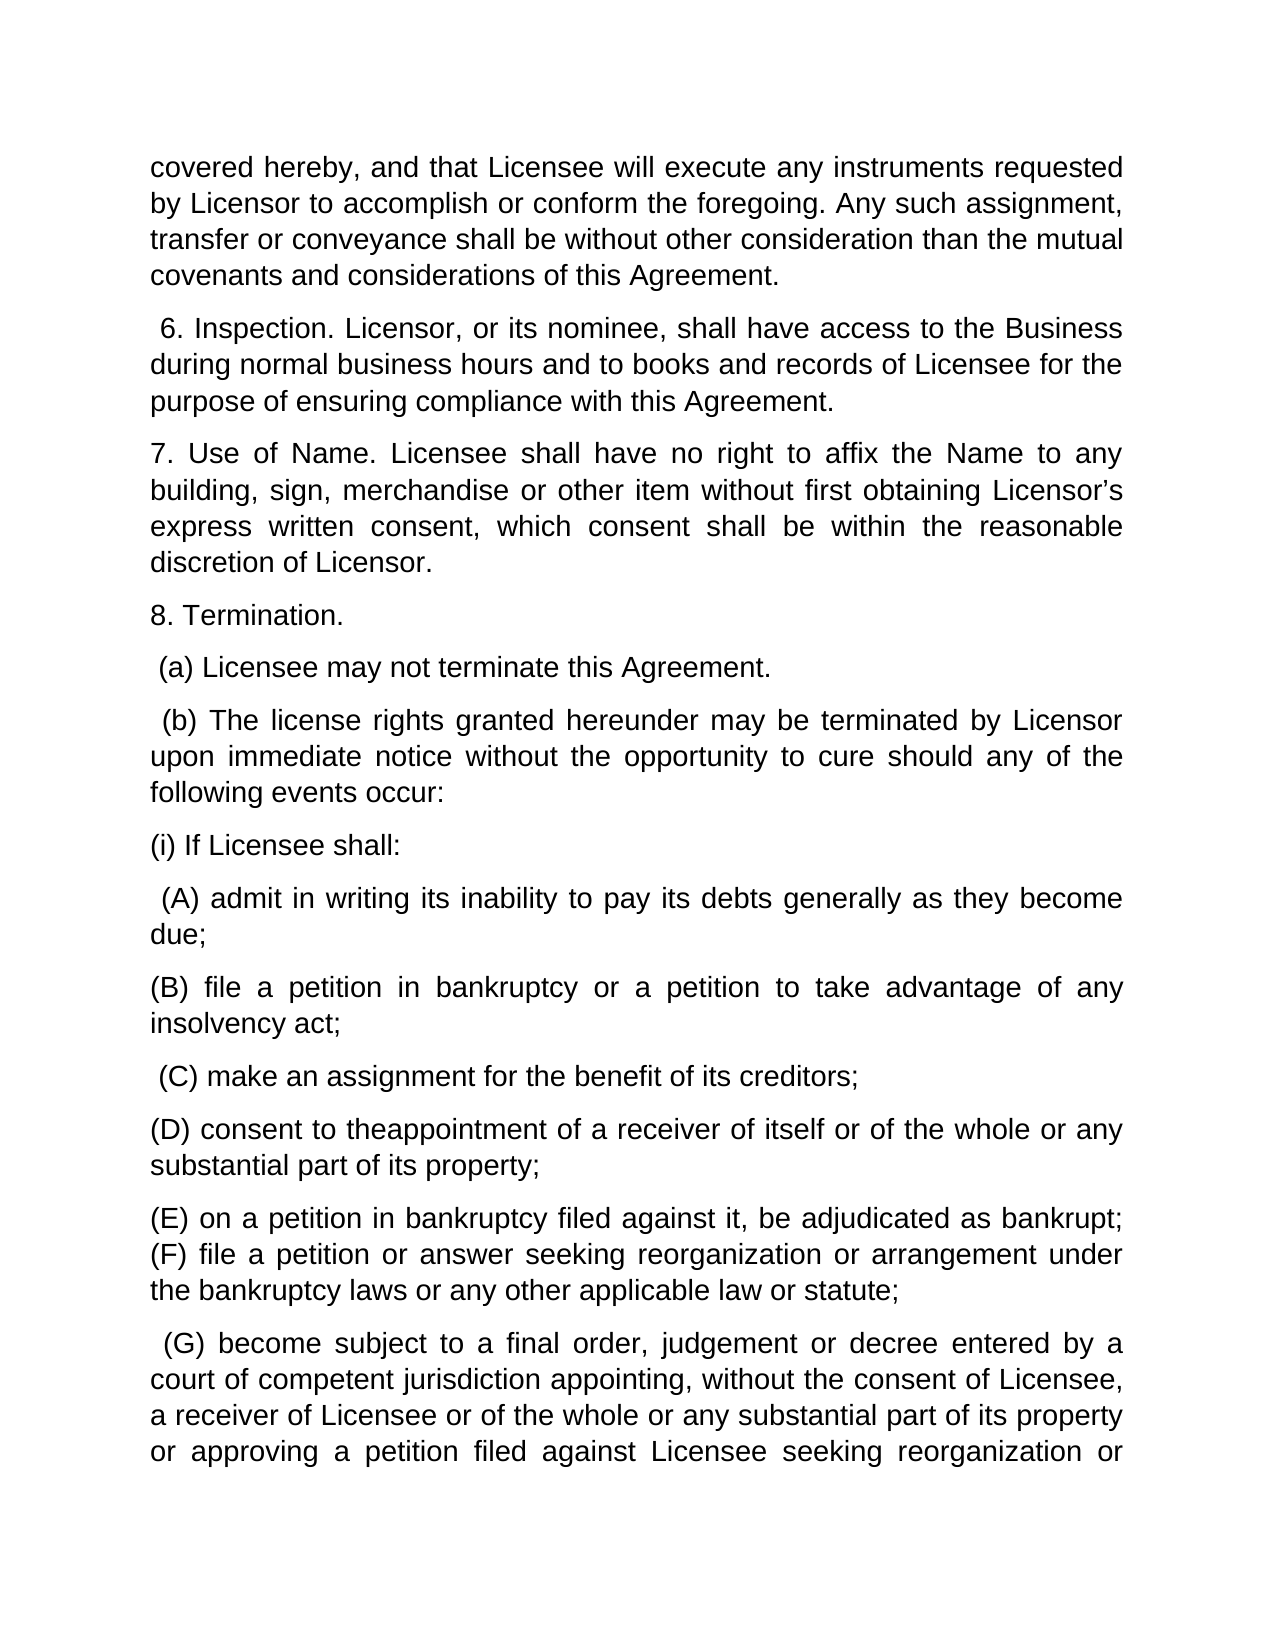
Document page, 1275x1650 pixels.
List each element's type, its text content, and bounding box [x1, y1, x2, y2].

text (a) Licensee may not terminate this Agreement. [150, 650, 1125, 684]
text (C) make an assignment for the benefit of its creditors; [150, 1059, 1125, 1093]
text 6. Inspection. Licensor, or its nominee, shall have access to the Business during normal business hours and to books and records of Licensee for the purpose of ensuring compliance with this Agreement. [150, 311, 1125, 417]
text (i) If Licensee shall: [150, 828, 1125, 862]
text (D) consent to theappointment of a receiver of itself or of the whole or any substantial part of its property; [150, 1112, 1125, 1182]
text (A) admit in writing its inability to pay its debts generally as they become due; [150, 881, 1125, 951]
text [150, 150, 1125, 292]
text 7. Use of Name. Licensee shall have no right to affix the Name to any building, sign, merchandise or other item without first obtaining Licensor’s express written consent, which consent shall be within the reasonable discretion of Licensor. [150, 436, 1125, 578]
text (b) The license rights granted hereunder may be terminated by Licensor upon immediate notice without the opportunity to cure should any of the following events occur: [150, 703, 1125, 809]
text 8. Termination. [150, 598, 1125, 631]
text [150, 1326, 1125, 1468]
text (E) on a petition in bankruptcy filed against it, be adjudicated as bankrupt; (F) file a petition or answer seeking reorganization or arrangement under the bankruptcy laws or any other applicable law or statute; [150, 1201, 1125, 1307]
text (B) file a petition in bankruptcy or a petition to take advantage of any insolvency act; [150, 970, 1125, 1040]
